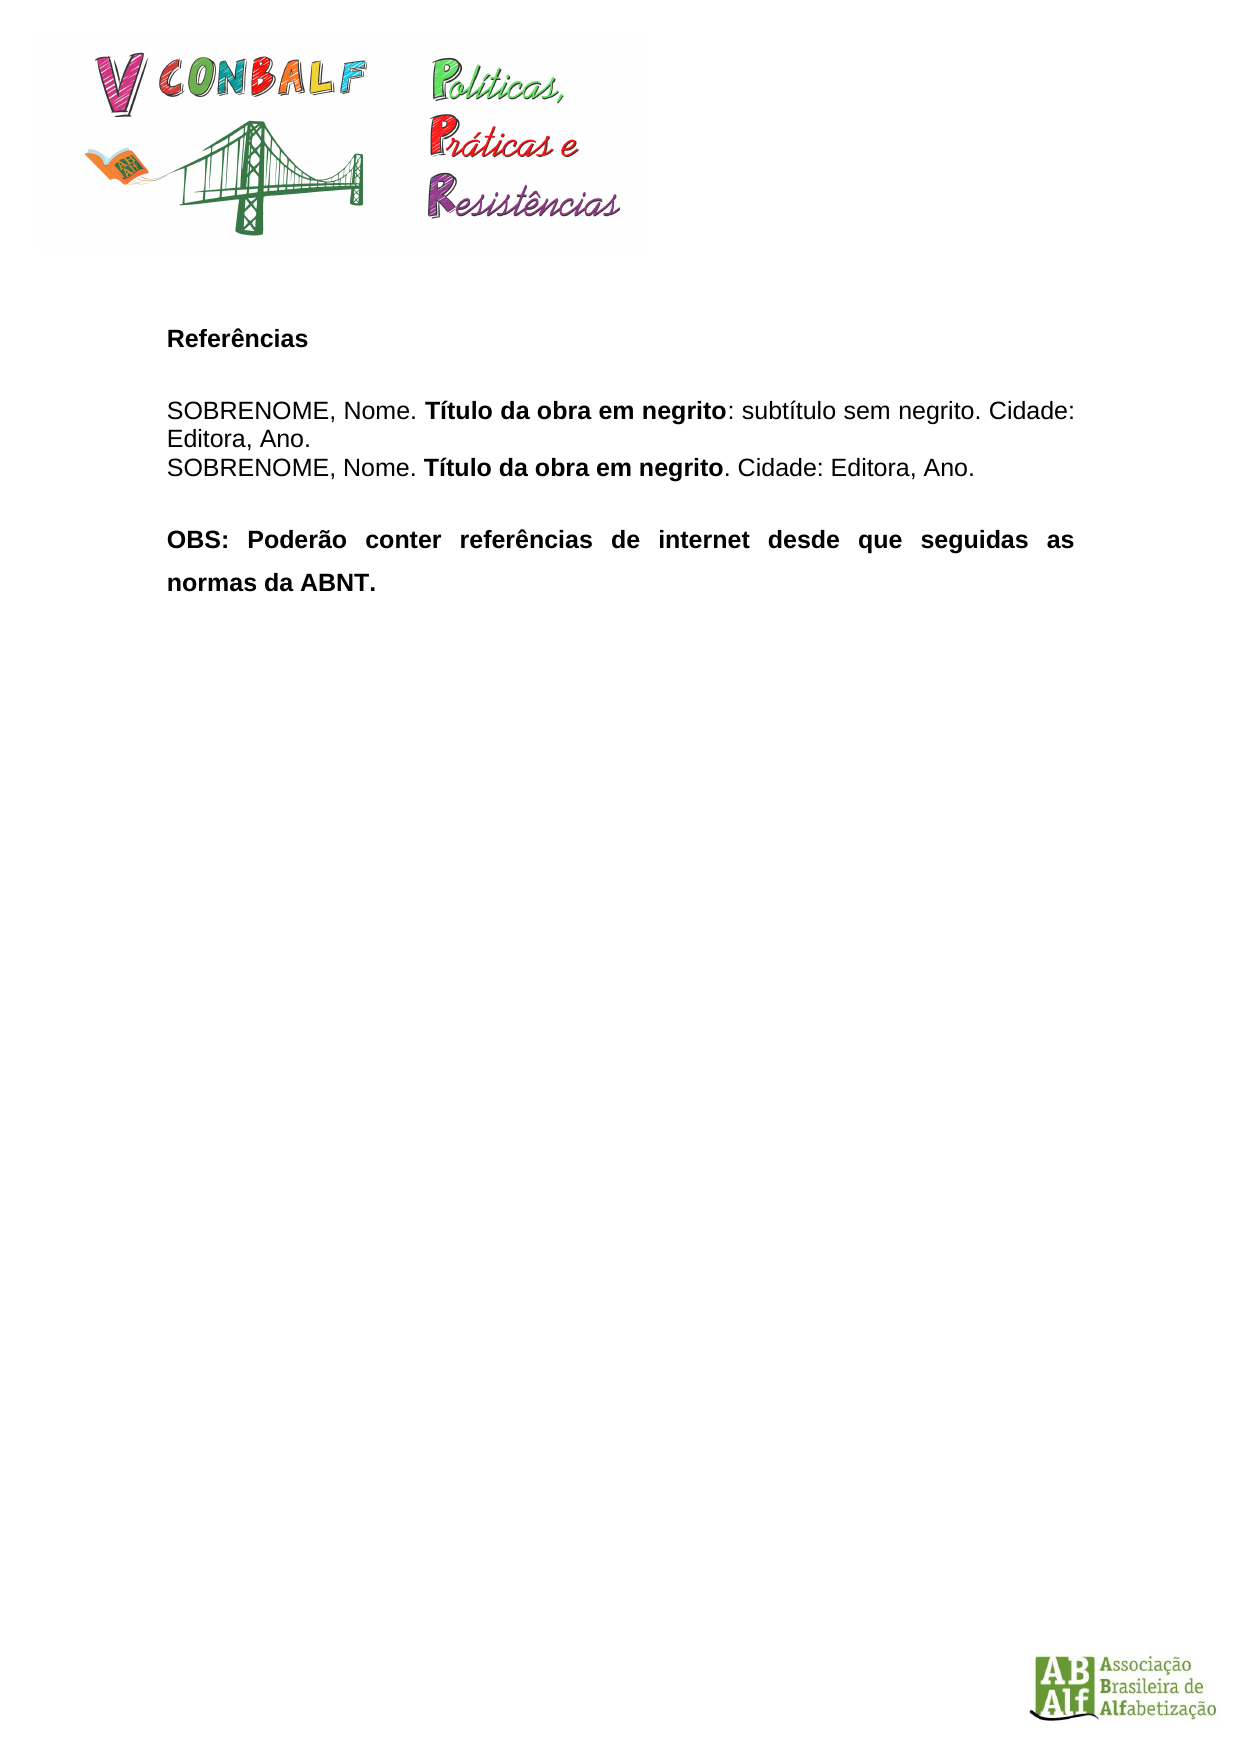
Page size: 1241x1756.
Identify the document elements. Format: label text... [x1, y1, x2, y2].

text SOBRENOME, Nome. Título da obra em negrito: subtítulo sem negrito. Cidade: Editora, Ano. [167, 396, 1076, 453]
text OBS: Poderão conter referências de internet desde que seguidas as normas da ABNT. [167, 525, 1076, 597]
text SOBRENOME, Nome. Título da obra em negrito. Cidade: Editora, Ano. [167, 453, 1076, 482]
picture [1025, 1651, 1221, 1724]
text Referências [167, 324, 1076, 352]
picture [38, 34, 648, 250]
